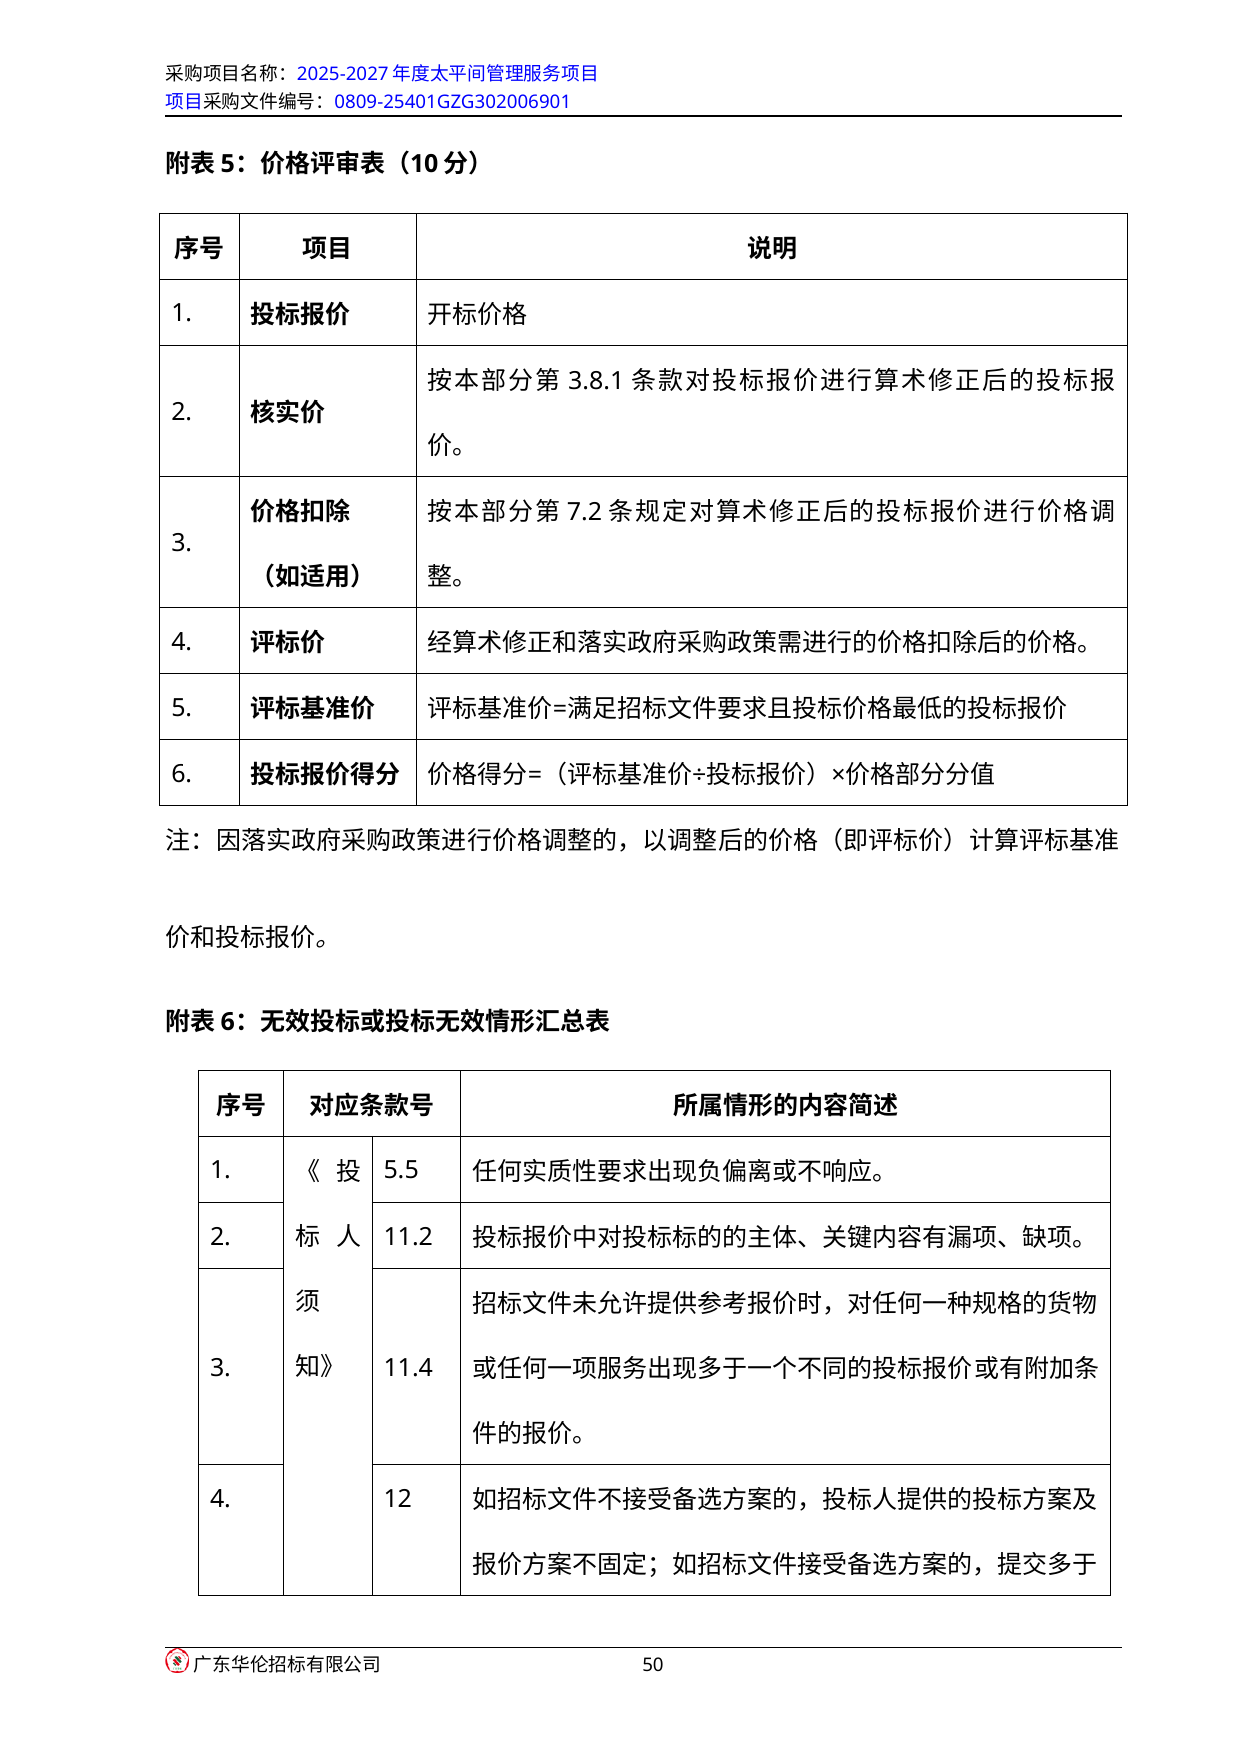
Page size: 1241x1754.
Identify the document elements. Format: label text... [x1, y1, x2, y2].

table_cell 11.2 [373, 1203, 460, 1268]
table_cell [160, 346, 239, 476]
table_cell 评标价 [240, 608, 416, 673]
table_cell [199, 1137, 283, 1202]
table_cell 投标报价中对投标标的的主体、关键内容有漏项、缺项。 [461, 1203, 1110, 1268]
table_cell 价格得分=（评标基准价÷投标报价）×价格部分分值 [417, 740, 1127, 805]
table_cell 5.5 [373, 1137, 460, 1202]
table_cell [199, 1203, 283, 1268]
table_cell 12 [373, 1465, 460, 1595]
table_cell 开标价格 [417, 280, 1127, 345]
table_cell 投标报价得分 [240, 740, 416, 805]
table_header 序号 [199, 1071, 283, 1136]
picture [165, 1648, 189, 1673]
table_cell [160, 608, 239, 673]
table_cell 招标文件未允许提供参考报价时，对任何一种规格的货物或任何一项服务出现多于一个不同的投标报价或有附加条件的报价。 [461, 1269, 1110, 1464]
table_cell 按本部分第7.2条规定对算术修正后的投标报价进行价格调整。 [417, 477, 1127, 607]
table_cell 评标基准价=满足招标文件要求且投标价格最低的投标报价 [417, 674, 1127, 739]
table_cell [461, 1465, 1110, 1595]
table_cell [160, 477, 239, 607]
table_cell [199, 1465, 283, 1595]
table_header 对应条款号 [284, 1071, 460, 1136]
table_cell 价格扣除 （如适用） [240, 477, 416, 607]
table_cell [160, 740, 239, 805]
table_cell 核实价 [240, 346, 416, 476]
table_cell [160, 674, 239, 739]
text 注：因落实政府采购政策进行价格调整的，以调整后的价格（即评标价）计算评标基准价和投标报价。 [165, 806, 1122, 968]
table_cell 按本部分第3.8.1条款对投标报价进行算术修正后的投标报价。 [417, 346, 1127, 476]
table_header 所属情形的内容简述 [461, 1071, 1110, 1136]
table_cell [160, 280, 239, 345]
table_cell 11.4 [373, 1269, 460, 1464]
table_header 说明 [417, 214, 1127, 279]
table_cell 《投标人须知》 [284, 1137, 372, 1595]
table_cell 经算术修正和落实政府采购政策需进行的价格扣除后的价格。 [417, 608, 1127, 673]
table_cell 投标报价 [240, 280, 416, 345]
table_cell 评标基准价 [240, 674, 416, 739]
subtitle 附表6：无效投标或投标无效情形汇总表 [165, 987, 1122, 1052]
table_cell [199, 1269, 283, 1464]
table_header 项目 [240, 214, 416, 279]
table_header 序号 [160, 214, 239, 279]
table_cell 任何实质性要求出现负偏离或不响应。 [461, 1137, 1110, 1202]
subtitle 附表5：价格评审表（10分） [165, 129, 1122, 194]
